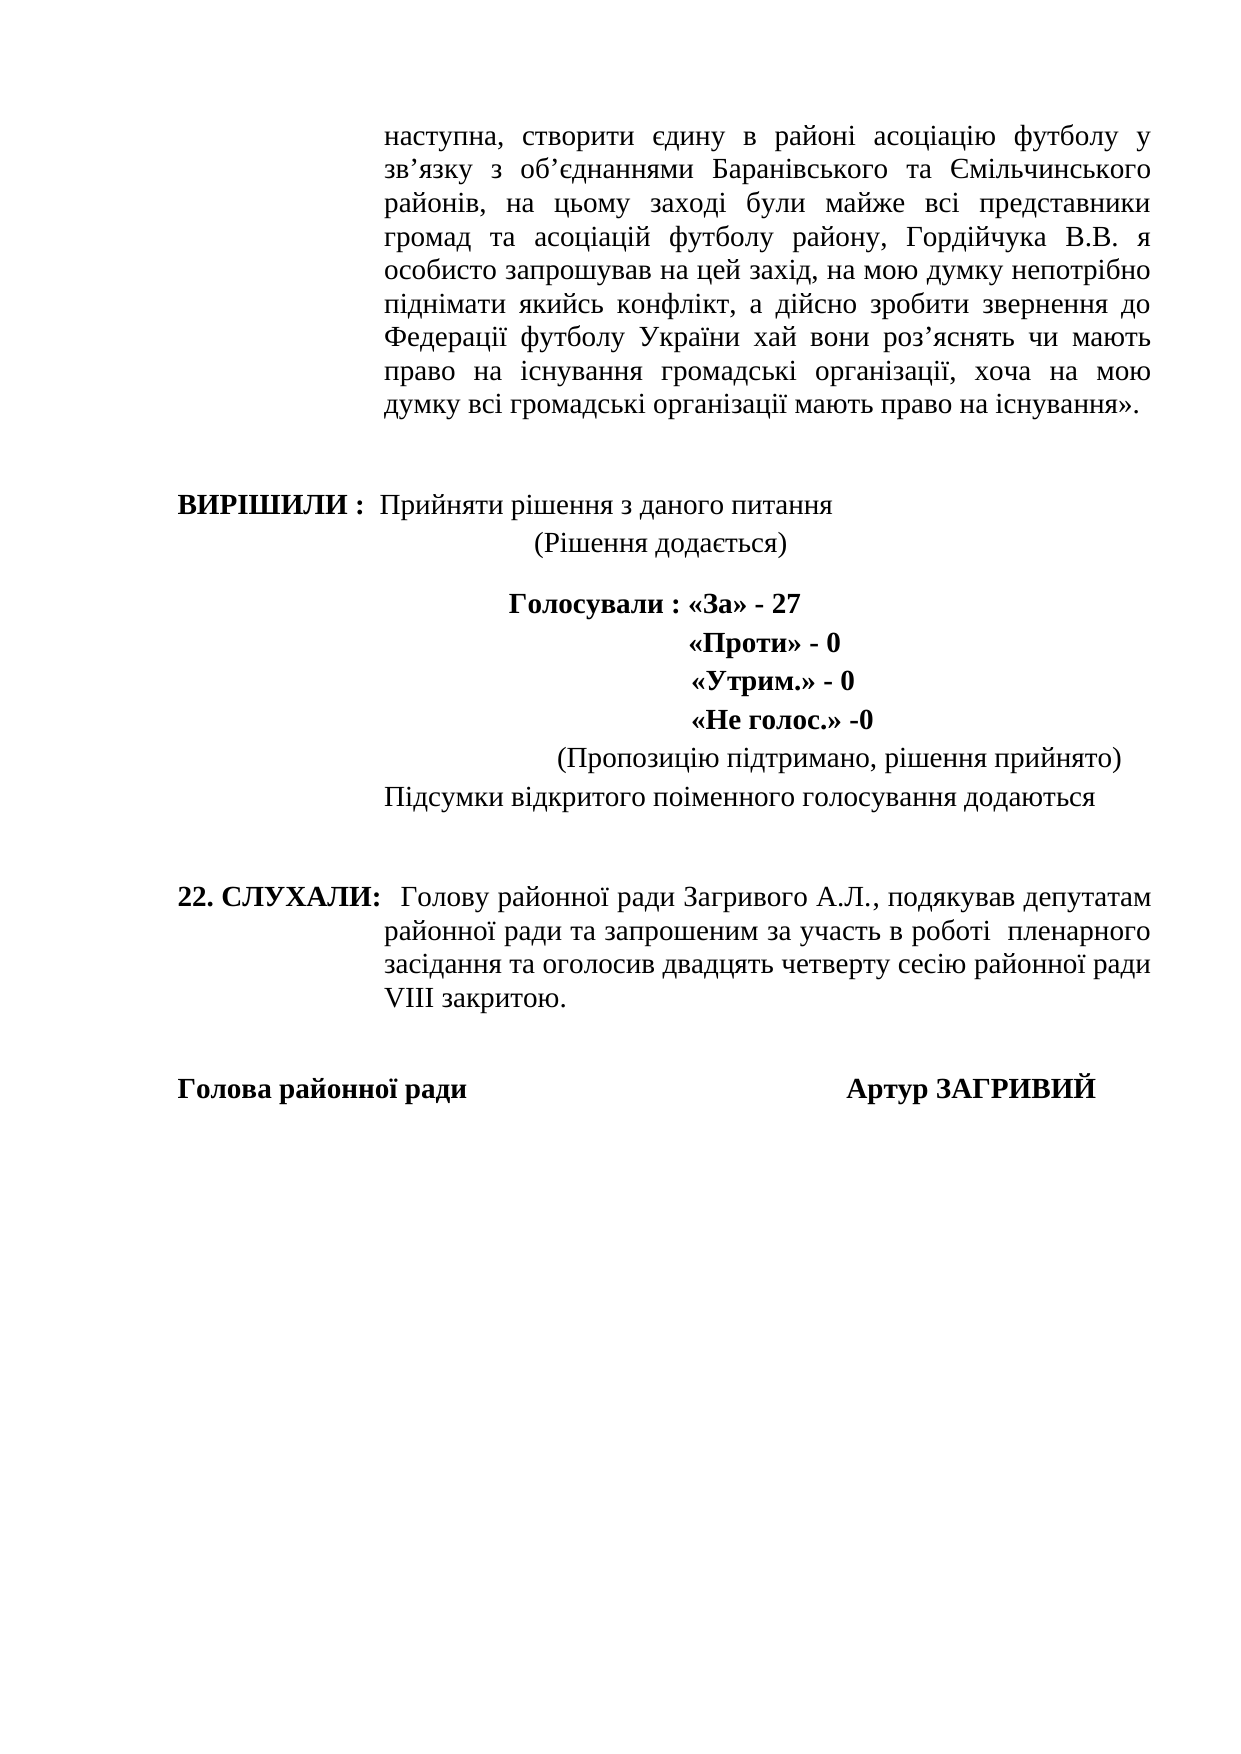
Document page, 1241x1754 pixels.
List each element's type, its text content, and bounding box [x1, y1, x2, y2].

text Голосували : «За» - 27 [365, 586, 1163, 620]
text Підсумки відкритого поіменного голосування додаються [177, 779, 1163, 812]
text (Пропозицію підтримано, рішення прийнято) [158, 740, 1163, 774]
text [384, 118, 1152, 420]
text «Утрим.» - 0 [158, 663, 1163, 697]
text «Проти» - 0 [158, 625, 1163, 658]
text ВИРІШИЛИ : Прийняти рішення з даного питання [177, 487, 1163, 521]
text (Рішення додається) [158, 526, 1163, 559]
text «Не голос.» -0 [158, 702, 1163, 735]
text Голова районної ради Артур ЗАГРИВИЙ [177, 1071, 1152, 1105]
text 22. СЛУХАЛИ: Голову районної ради Загривого А.Л., подякував депутатам районної ради та запрошеним за участь в роботі пленарного засідання та оголосив двадцять четверту сесію районної ради VІІІ закритою. [177, 879, 1152, 1014]
